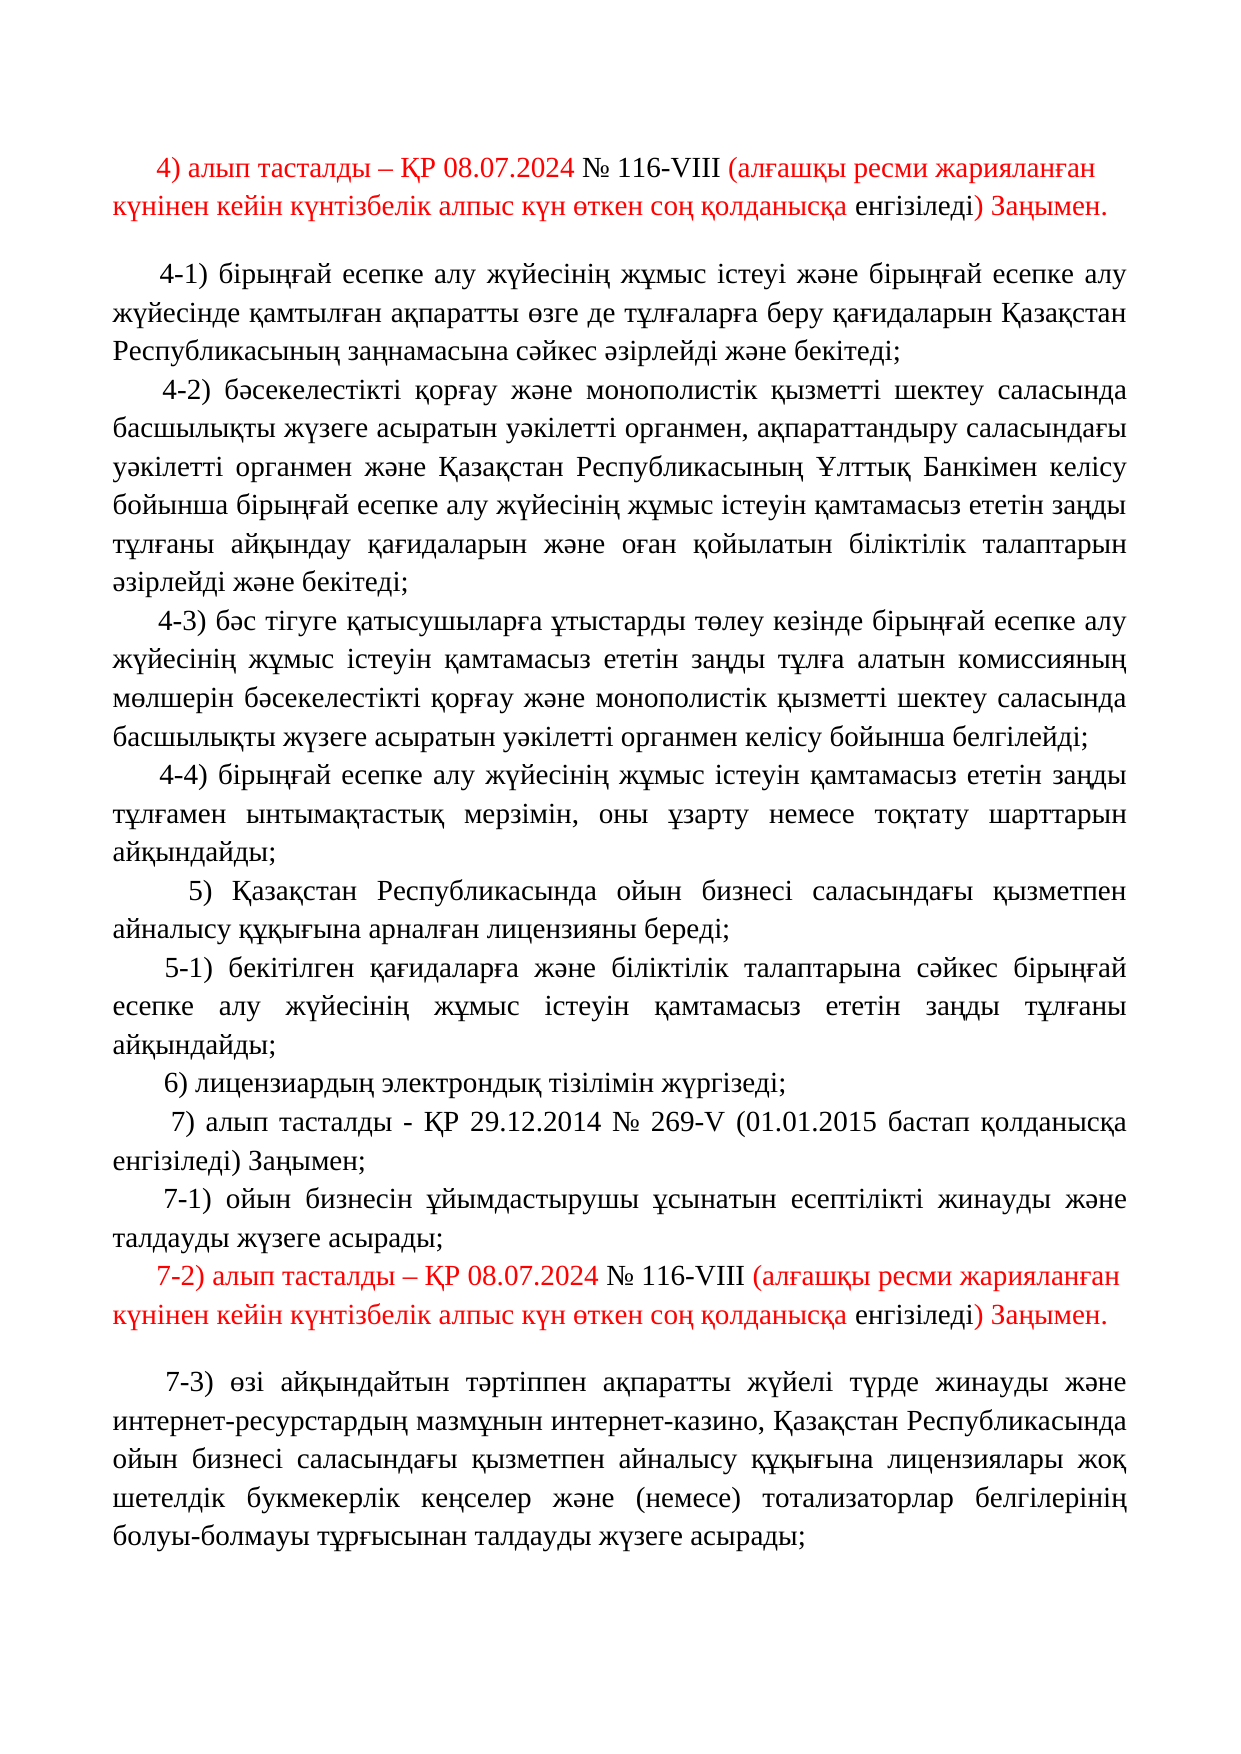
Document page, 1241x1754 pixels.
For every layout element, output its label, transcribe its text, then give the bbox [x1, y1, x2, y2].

text 7-1) ойын бизнесін ұйымдастырушы ұсынатын есептілікті жинауды және талдауды жүзеге асырады; [112, 1181, 1128, 1253]
text 4) алып тасталды – ҚР 08.07.2024 № 116-VIII (алғашқы ресми жарияланған күнінен кейін күнтізбелік алпыс күн өткен соң қолданысқа енгізіледі) Заңымен. [112, 150, 1128, 252]
text 4-3) бәс тігуге қатысушыларға ұтыстарды төлеу кезінде бірыңғай есепке алу жүйесінің жұмыс істеуін қамтамасыз ететін заңды тұлға алатын комиссияның мөлшерін бәсекелестікті қорғау және монополистік қызметті шектеу саласында басшылықты жүзеге асыратын уәкілетті органмен келісу бойынша белгілейді; [112, 603, 1128, 752]
text 4-1) бірыңғай есепке алу жүйесінің жұмыс істеуі және бірыңғай есепке алу жүйесінде қамтылған ақпаратты өзге де тұлғаларға беру қағидаларын Қазақстан Республикасының заңнамасына сәйкес әзірлейді және бекітеді; [112, 256, 1128, 367]
text 6) лицензиардың электрондық тізілімін жүргізеді; [112, 1066, 1128, 1099]
text 5-1) бекітілген қағидаларға және біліктілік талаптарына сәйкес бірыңғай есепке алу жүйесінің жұмыс істеуін қамтамасыз ететін заңды тұлғаны айқындайды; [112, 950, 1128, 1061]
text 5) Қазақстан Республикасында ойын бизнесі саласындағы қызметпен айналысу құқығына арналған лицензияны береді; [112, 873, 1128, 945]
text 4-4) бірыңғай есепке алу жүйесінің жұмыс істеуін қамтамасыз ететін заңды тұлғамен ынтымақтастық мерзімін, оны ұзарту немесе тоқтату шарттарын айқындайды; [112, 757, 1128, 868]
text 7-3) өзі айқындайтын тәртіппен ақпаратты жүйелі түрде жинауды және интернет-ресурстардың мазмұнын интернет-казино, Қазақстан Республикасында ойын бизнесі саласындағы қызметпен айналысу құқығына лицензиялары жоқ шетелдік букмекерлік кеңселер және (немесе) тотализаторлар белгілерінің болуы-болмауы тұрғысынан талдауды жүзеге асырады; [112, 1364, 1128, 1552]
text 7-2) алып тасталды – ҚР 08.07.2024 № 116-VIII (алғашқы ресми жарияланған күнінен кейін күнтізбелік алпыс күн өткен соң қолданысқа енгізіледі) Заңымен. [112, 1258, 1128, 1361]
text 7) алып тасталды - ҚР 29.12.2014 № 269-V (01.01.2015 бастап қолданысқа енгізіледі) Заңымен; [112, 1104, 1128, 1176]
text 4-2) бәсекелестікті қорғау және монополистік қызметті шектеу саласында басшылықты жүзеге асыратын уәкілетті органмен, ақпараттандыру саласындағы уәкілетті органмен және Қазақстан Республикасының Ұлттық Банкімен келісу бойынша бірыңғай есепке алу жүйесінің жұмыс істеуін қамтамасыз ететін заңды тұлғаны айқындау қағидаларын және оған қойылатын біліктілік талаптарын әзірлейді және бекітеді; [112, 372, 1128, 598]
